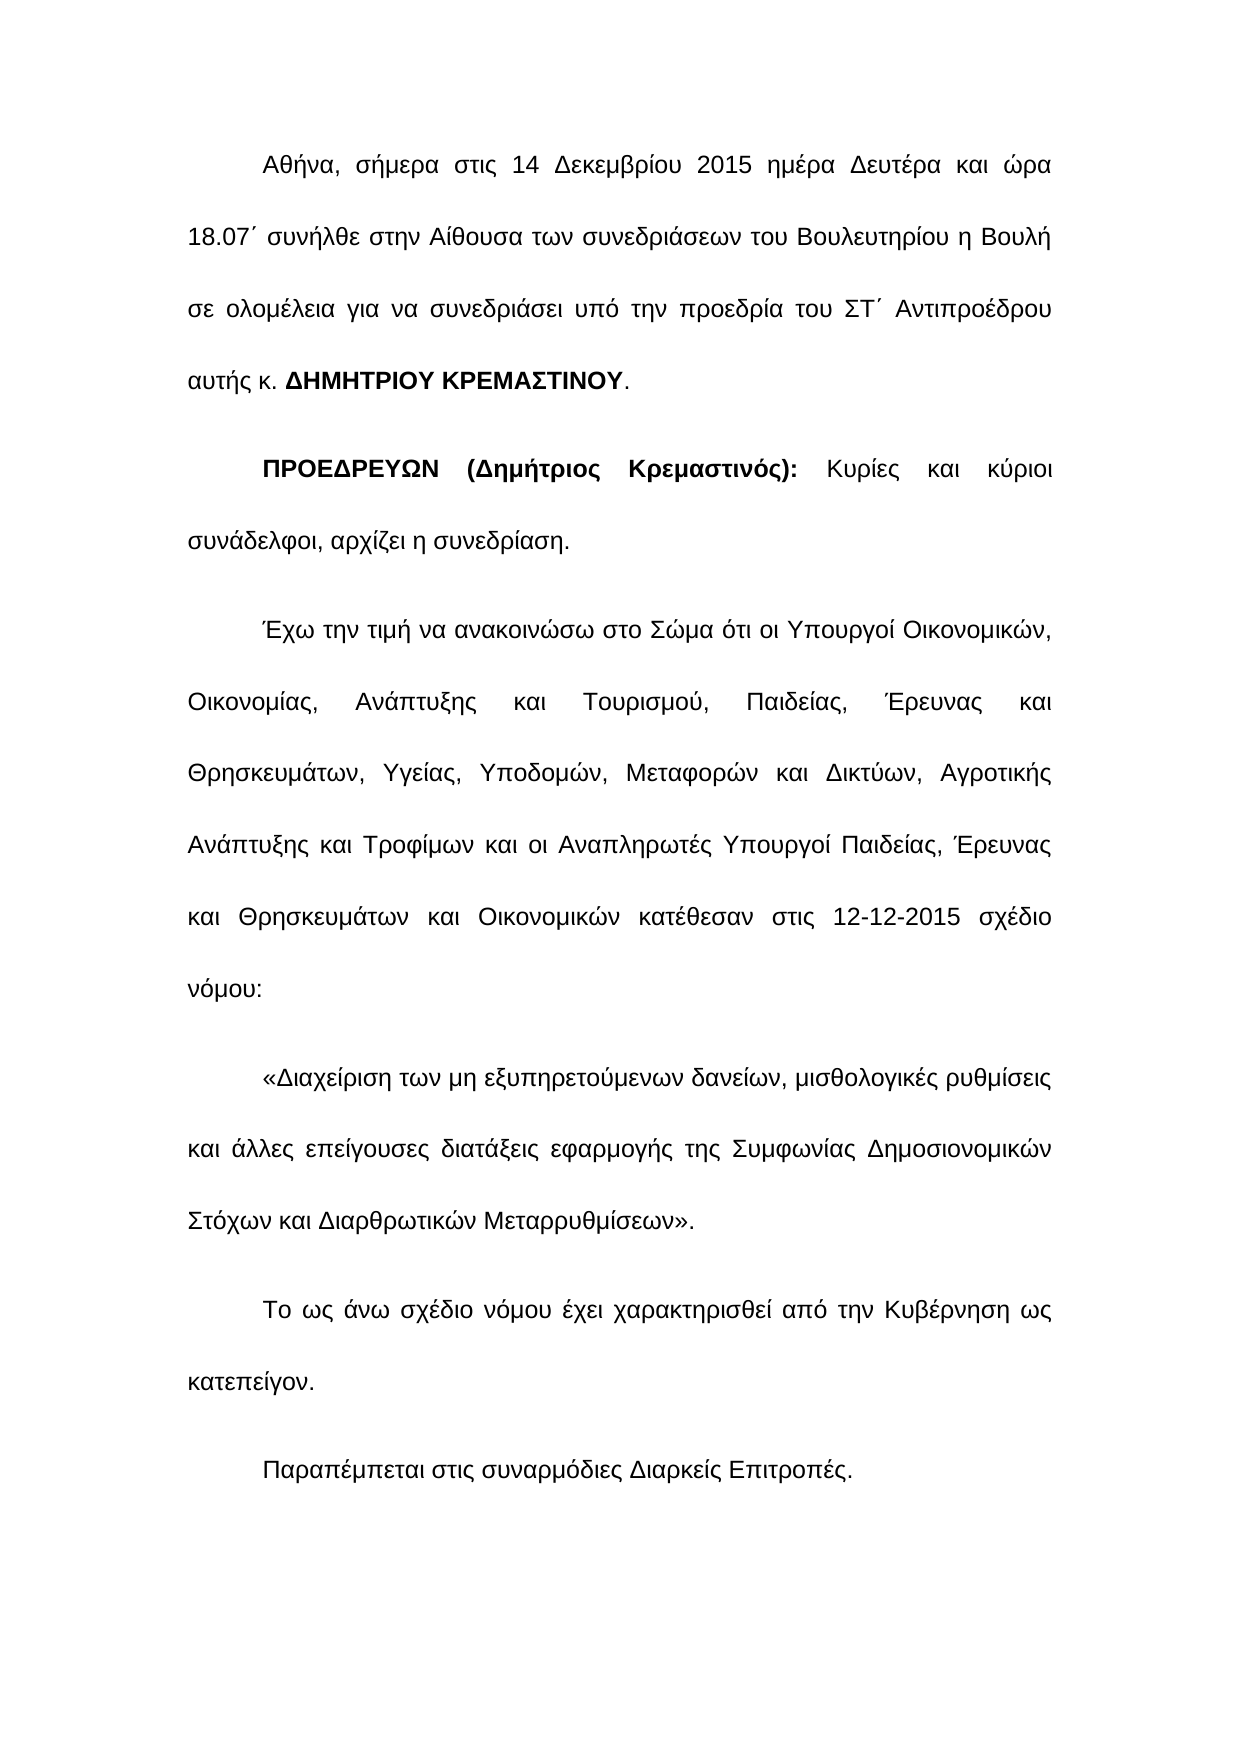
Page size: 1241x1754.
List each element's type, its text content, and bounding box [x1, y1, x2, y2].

text Αθήνα, σήμερα στις 14 Δεκεμβρίου 2015 ημέρα Δευτέρα και ώρα 18.07΄ συνήλθε στην Αίθουσα των συνεδριάσεων του Βουλευτηρίου η Βουλή σε ολομέλεια για να συνεδριάσει υπό την προεδρία του ΣΤ΄ Αντιπροέδρου αυτής κ. ΔΗΜΗΤΡΙΟΥ ΚΡΕΜΑΣΤΙΝΟΥ. [187, 150, 1053, 394]
text «Διαχείριση των μη εξυπηρετούμενων δανείων, μισθολογικές ρυθμίσεις και άλλες επείγουσες διατάξεις εφαρμογής της Συμφωνίας Δημοσιονομικών Στόχων και Διαρθρωτικών Μεταρρυθμίσεων». [187, 1062, 1053, 1235]
text Έχω την τιμή να ανακοινώσω στο Σώμα ότι οι Υπουργοί Οικονομικών, Οικονομίας, Ανάπτυξης και Τουρισμού, Παιδείας, Έρευνας και Θρησκευμάτων, Υγείας, Υποδομών, Μεταφορών και Δικτύων, Αγροτικής Ανάπτυξης και Τροφίμων και οι Αναπληρωτές Υπουργοί Παιδείας, Έρευνας και Θρησκευμάτων και Οικονομικών κατέθεσαν στις 12-12-2015 σχέδιο νόμου: [187, 614, 1053, 1003]
text ΠΡΟΕΔΡΕΥΩΝ (Δημήτριος Κρεμαστινός): Κυρίες και κύριοι συνάδελφοι, αρχίζει η συνεδρίαση. [187, 454, 1053, 555]
text Παραπέμπεται στις συναρμόδιες Διαρκείς Επιτροπές. [187, 1455, 1053, 1484]
text Το ως άνω σχέδιο νόμου έχει χαρακτηρισθεί από την Κυβέρνηση ως κατεπείγον. [187, 1295, 1053, 1395]
